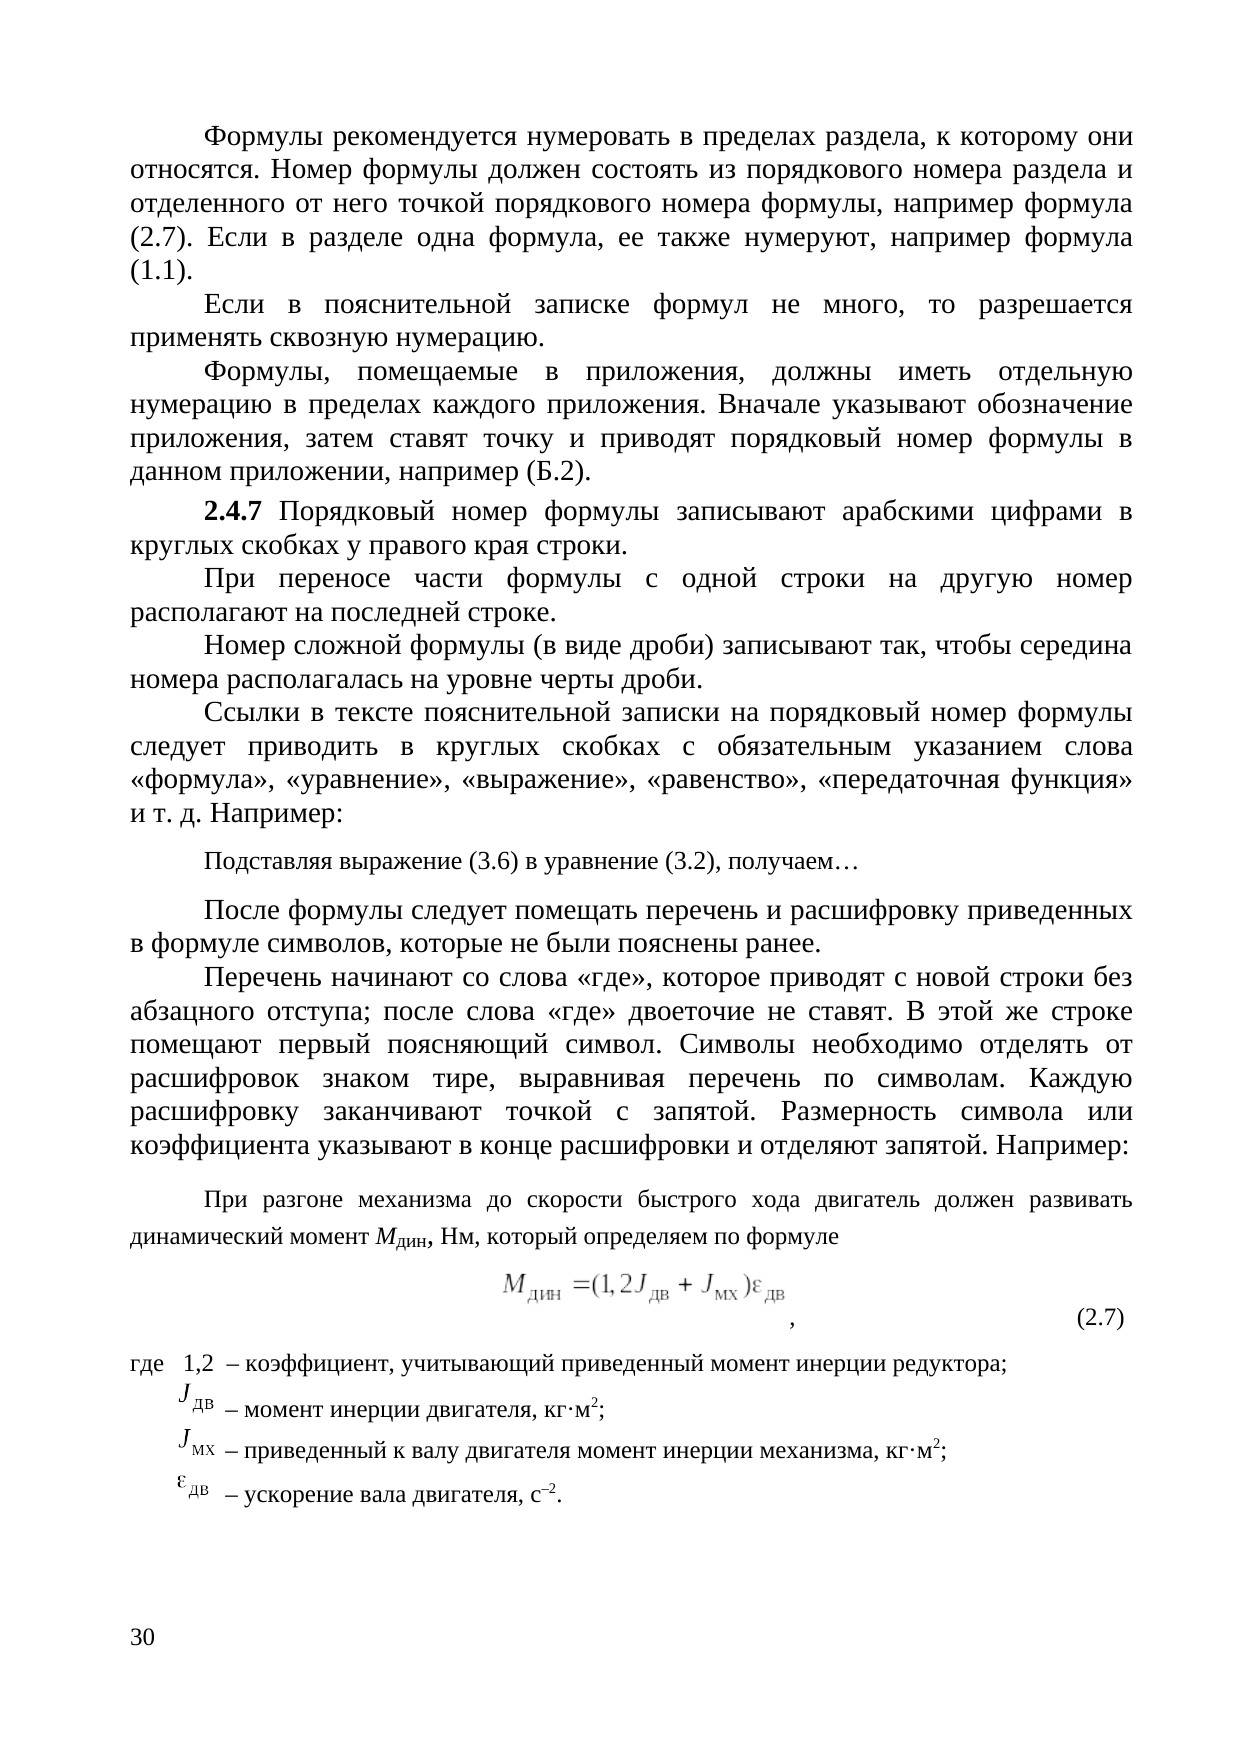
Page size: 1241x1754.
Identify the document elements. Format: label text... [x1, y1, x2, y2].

text При переносе части формулы с одной строки на другую номер располагают на последней строке. [130, 560, 1134, 627]
text где 1,2 – коэффициент, учитывающий приведенный момент инерции редуктора; [130, 1348, 1134, 1376]
text 2.4.7 Порядковый номер формулы записывают арабскими цифрами в круглых скобках у правого края строки. [130, 493, 1134, 560]
text Формулы рекомендуется нумеровать в пределах раздела, к которому они относятся. Номер формулы должен состоять из порядкового номера раздела и отделенного от него точкой порядкового номера формулы, например формула (2.7). Если в разделе одна формула, ее также нумеруют, например формула (1.1). [130, 118, 1134, 286]
text После формулы следует помещать перечень и расшифровку приведенных в формуле символов, которые не были пояснены ранее. [130, 892, 1134, 959]
text Ссылки в тексте пояснительной записки на порядковый номер формулы следует приводить в круглых скобках с обязательным указанием слова «формула», «уравнение», «выражение», «равенство», «передаточная функция» и т. д. Например: [130, 694, 1134, 829]
text Перечень начинают со слова «где», которое приводят с новой строки без абзацного отступа; после слова «где» двоеточие не ставят. В этой же строке помещают первый поясняющий символ. Символы необходимо отделять от расшифровок знаком тире, выравнивая перечень по символам. Каждую расшифровку заканчивают точкой с запятой. Размерность символа или коэффициента указывают в конце расшифровки и отделяют запятой. Например: [130, 959, 1134, 1160]
text , (2.7) [424, 1268, 1134, 1331]
text Если в пояснительной записке формул не много, то разрешается применять сквозную нумерацию. [130, 286, 1134, 353]
text – ускорение вала двигателя, с–2. [130, 1464, 1134, 1508]
text Формулы, помещаемые в приложения, должны иметь отдельную нумерацию в пределах каждого приложения. Вначале указывают обозначение приложения, затем ставят точку и приводят порядковый номер формулы в данном приложении, например (Б.2). [130, 353, 1134, 487]
text – момент инерции двигателя, кг·м2; [130, 1376, 1134, 1422]
text – приведенный к валу двигателя момент инерции механизма, кг·м2; [130, 1422, 1134, 1464]
text Номер сложной формулы (в виде дроби) записывают так, чтобы середина номера располагалась на уровне черты дроби. [130, 627, 1134, 694]
text Подставляя выражение (3.6) в уравнение (3.2), получаем… [130, 845, 1134, 875]
text При разгоне механизма до скорости быстрого хода двигатель должен развивать динамический момент Mдин, Hм, который определяем по формуле [130, 1184, 1134, 1252]
